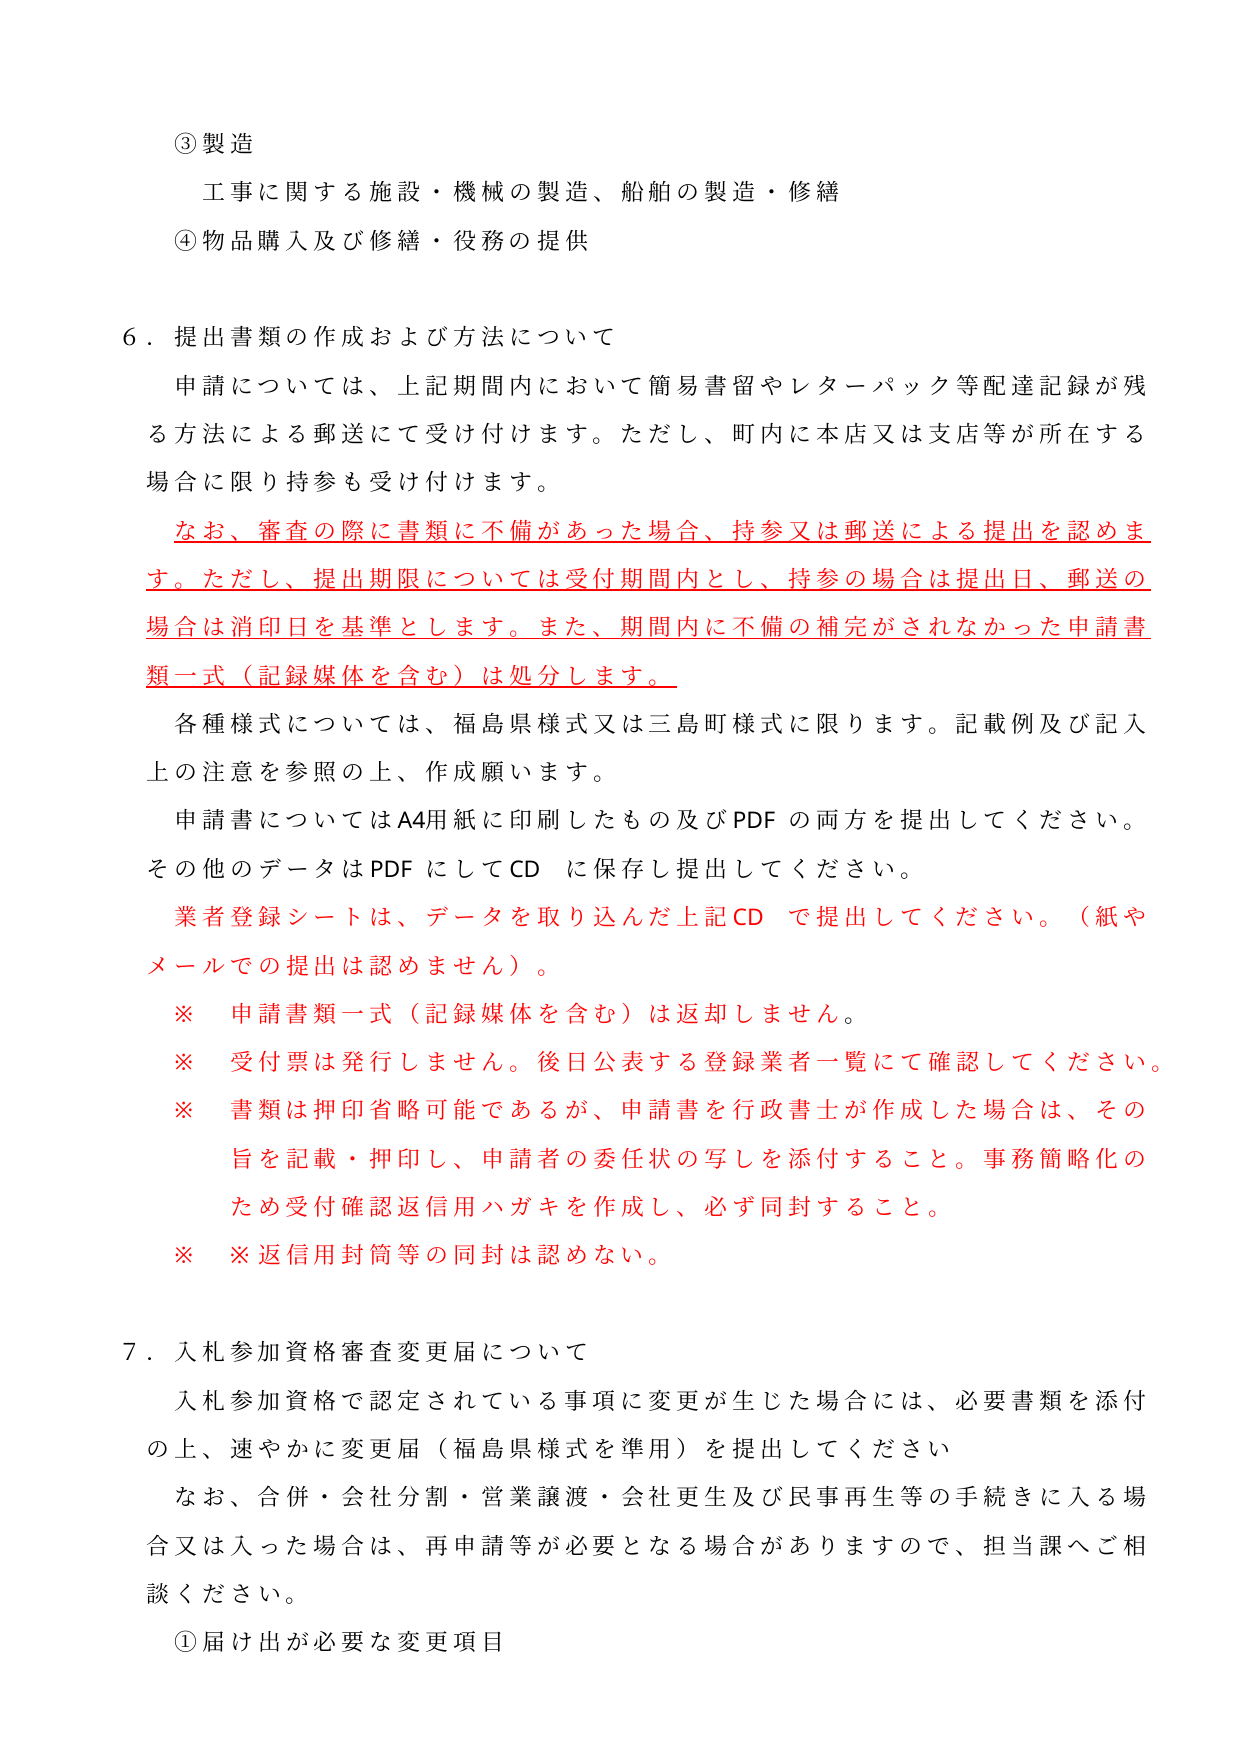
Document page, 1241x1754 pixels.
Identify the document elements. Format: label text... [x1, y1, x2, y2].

text なお、審査の際に書類に不備があった場合、持参又は郵送による提出を認めます。ただし、提出期限については受付期間内とし、持参の場合は提出日、郵送の場合は消印日を基準とします。また、期間内に不備の補完がされなかった申請書類一式（記録媒体を含む）は処分します。 [146, 591, 1151, 638]
text ７．入札参加資格審査変更届について [118, 1327, 1151, 1375]
text ④物品購入及び修繕・役務の提供 [118, 215, 1151, 263]
list 申請書類一式（記録媒体を含む）は返却しません。 [174, 988, 1151, 1037]
list ※返信用封筒等の同封は認めない。 [174, 1230, 1151, 1278]
text 入札参加資格で認定されている事項に変更が生じた場合には、必要書類を添付の上、速やかに変更届（福島県様式を準用）を提出してください [118, 1375, 1151, 1472]
text 申請については、上記期間内において簡易書留やレターパック等配達記録が残る方法による郵送にて受け付けます。ただし、町内に本店又は支店等が所在する場合に限り持参も受け付けます。 [118, 360, 1151, 505]
text なお、合併・会社分割・営業譲渡・会社更生及び民事再生等の手続きに入る場合又は入った場合は、再申請等が必要となる場合がありますので、担当課へご相談ください。 [118, 1472, 1151, 1617]
text なお、審査の際に書類に不備があった場合、持参又は郵送による提出を認めます。ただし、提出期限については受付期間内とし、持参の場合は提出日、郵送の場合は消印日を基準とします。また、期間内に不備の補完がされなかった申請書類一式（記録媒体を含む）は処分します。 [146, 505, 1151, 589]
text ③製造 [118, 118, 1151, 167]
text ①届け出が必要な変更項目 [118, 1617, 1151, 1665]
text 各種様式については、福島県様式又は三島町様式に限ります。記載例及び記入上の注意を参照の上、作成願います。 [146, 698, 1151, 795]
list 書類は押印省略可能であるが、申請書を行政書士が作成した場合は、その旨を記載・押印し、申請者の委任状の写しを添付すること。事務簡略化のため受付確認返信用ハガキを作成し、必ず同封すること。 [174, 1085, 1151, 1230]
text 業者登録シートは、データを取り込んだ上記CDで提出してください。（紙やメールでの提出は認めません）。 [146, 892, 1151, 988]
text なお、審査の際に書類に不備があった場合、持参又は郵送による提出を認めます。ただし、提出期限については受付期間内とし、持参の場合は提出日、郵送の場合は消印日を基準とします。また、期間内に不備の補完がされなかった申請書類一式（記録媒体を含む）は処分します。 [146, 639, 1151, 698]
text ６．提出書類の作成および方法について [118, 312, 1151, 360]
text 申請書についてはA4用紙に印刷したもの及びPDFの両方を提出してください。その他のデータはPDFにしてCDに保存し提出してください。 [146, 795, 1151, 892]
list 受付票は発行しません。後日公表する登録業者一覧にて確認してください。 [174, 1037, 1151, 1085]
text 工事に関する施設・機械の製造、船舶の製造・修繕 [118, 167, 1151, 215]
